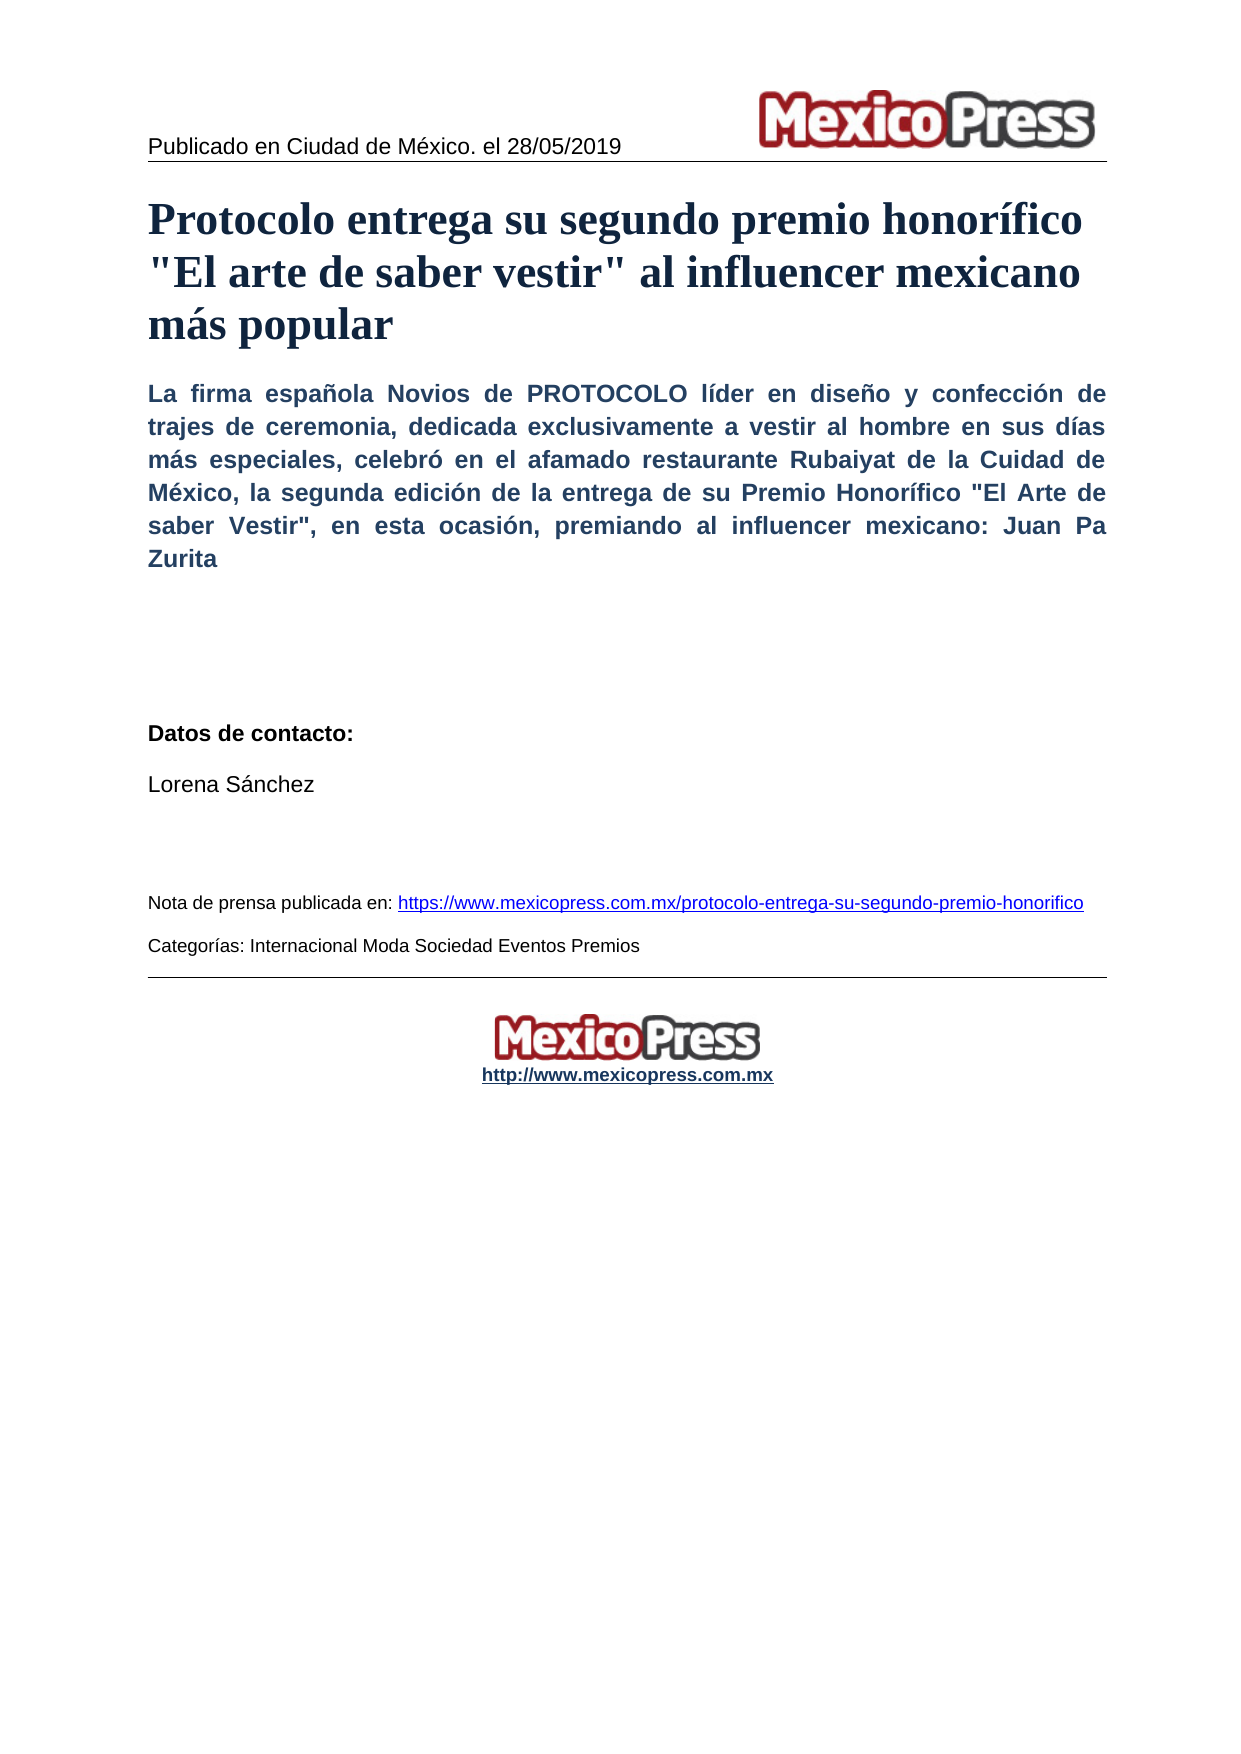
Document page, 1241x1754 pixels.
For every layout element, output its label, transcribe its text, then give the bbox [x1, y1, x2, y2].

picture [494, 1014, 760, 1061]
text Datos de contacto: [148, 720, 1107, 747]
text http://www.mexicopress.com.mx [148, 1064, 1107, 1086]
text Nota de prensa publicada en: https://www.mexicopress.com.mx/protocolo-entrega-su-segundo-premio-honorifico [148, 892, 1107, 914]
text Publicado en Ciudad de México. el 28/05/2019 [148, 133, 1107, 161]
text Lorena Sánchez [148, 771, 1063, 798]
picture [759, 90, 1096, 133]
subtitle Protocolo entrega su segundo premio honorífico "El arte de saber vestir" al influencer mexicano más popular [148, 192, 1107, 350]
text Categorías: Internacional Moda Sociedad Eventos Premios [148, 934, 1107, 956]
subtitle La firma española Novios de PROTOCOLO líder en diseño y confección de trajes de ceremonia, dedicada exclusivamente a vestir al hombre en sus días más especiales, celebró en el afamado restaurante Rubaiyat de la Cuidad de México, la segunda edición de la entrega de su Premio Honorífico "El Arte de saber Vestir", en esta ocasión, premiando al influencer mexicano: Juan Pa Zurita [148, 379, 1107, 573]
